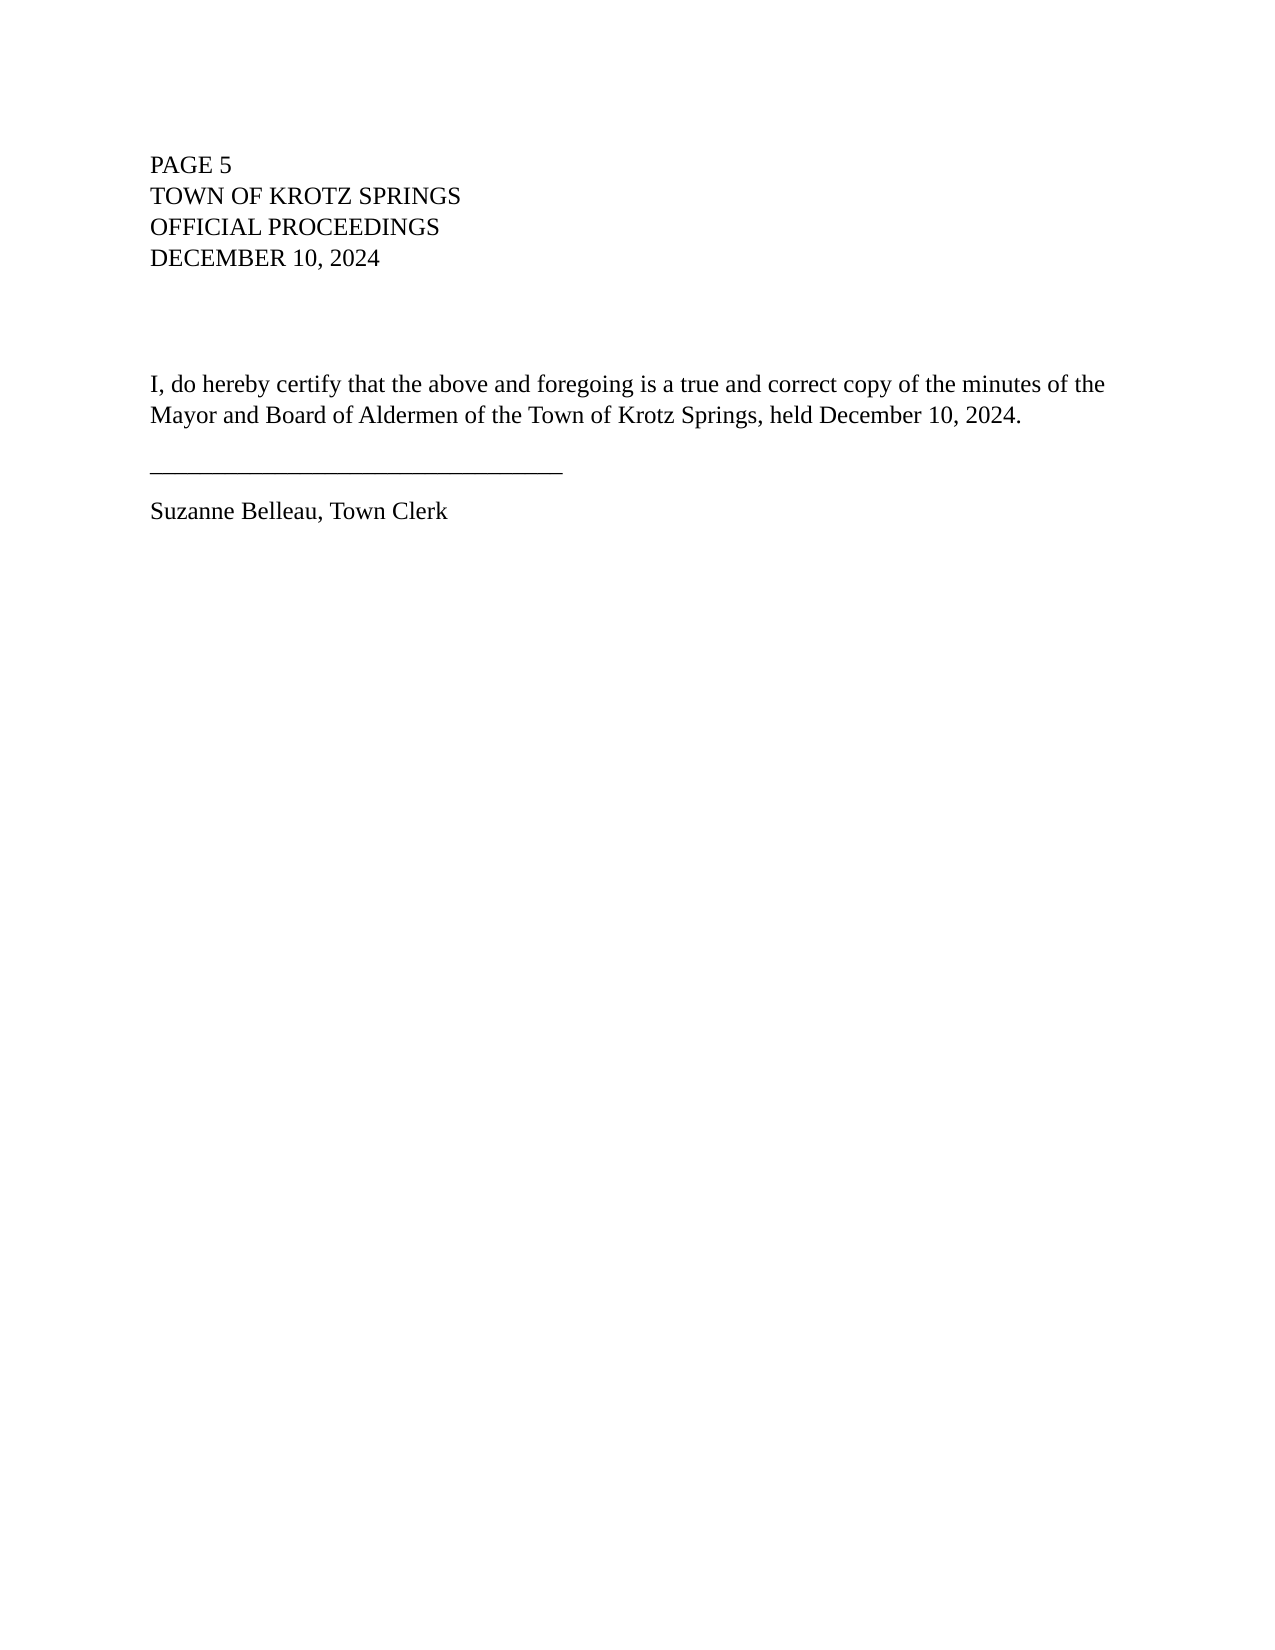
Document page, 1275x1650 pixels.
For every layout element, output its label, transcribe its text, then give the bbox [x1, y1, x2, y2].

text I, do hereby certify that the above and foregoing is a true and correct copy of the minutes of the Mayor and Board of Aldermen of the Town of Krotz Springs, held December 10, 2024. [150, 369, 1125, 429]
text PAGE 5 [150, 150, 1125, 179]
text Suzanne Belleau, Town Clerk [150, 496, 1125, 525]
text _________________________________ [150, 448, 1125, 477]
text OFFICIAL PROCEEDINGS [150, 212, 1125, 241]
text TOWN OF KROTZ SPRINGS [150, 181, 1125, 210]
text DECEMBER 10, 2024 [150, 243, 1125, 272]
